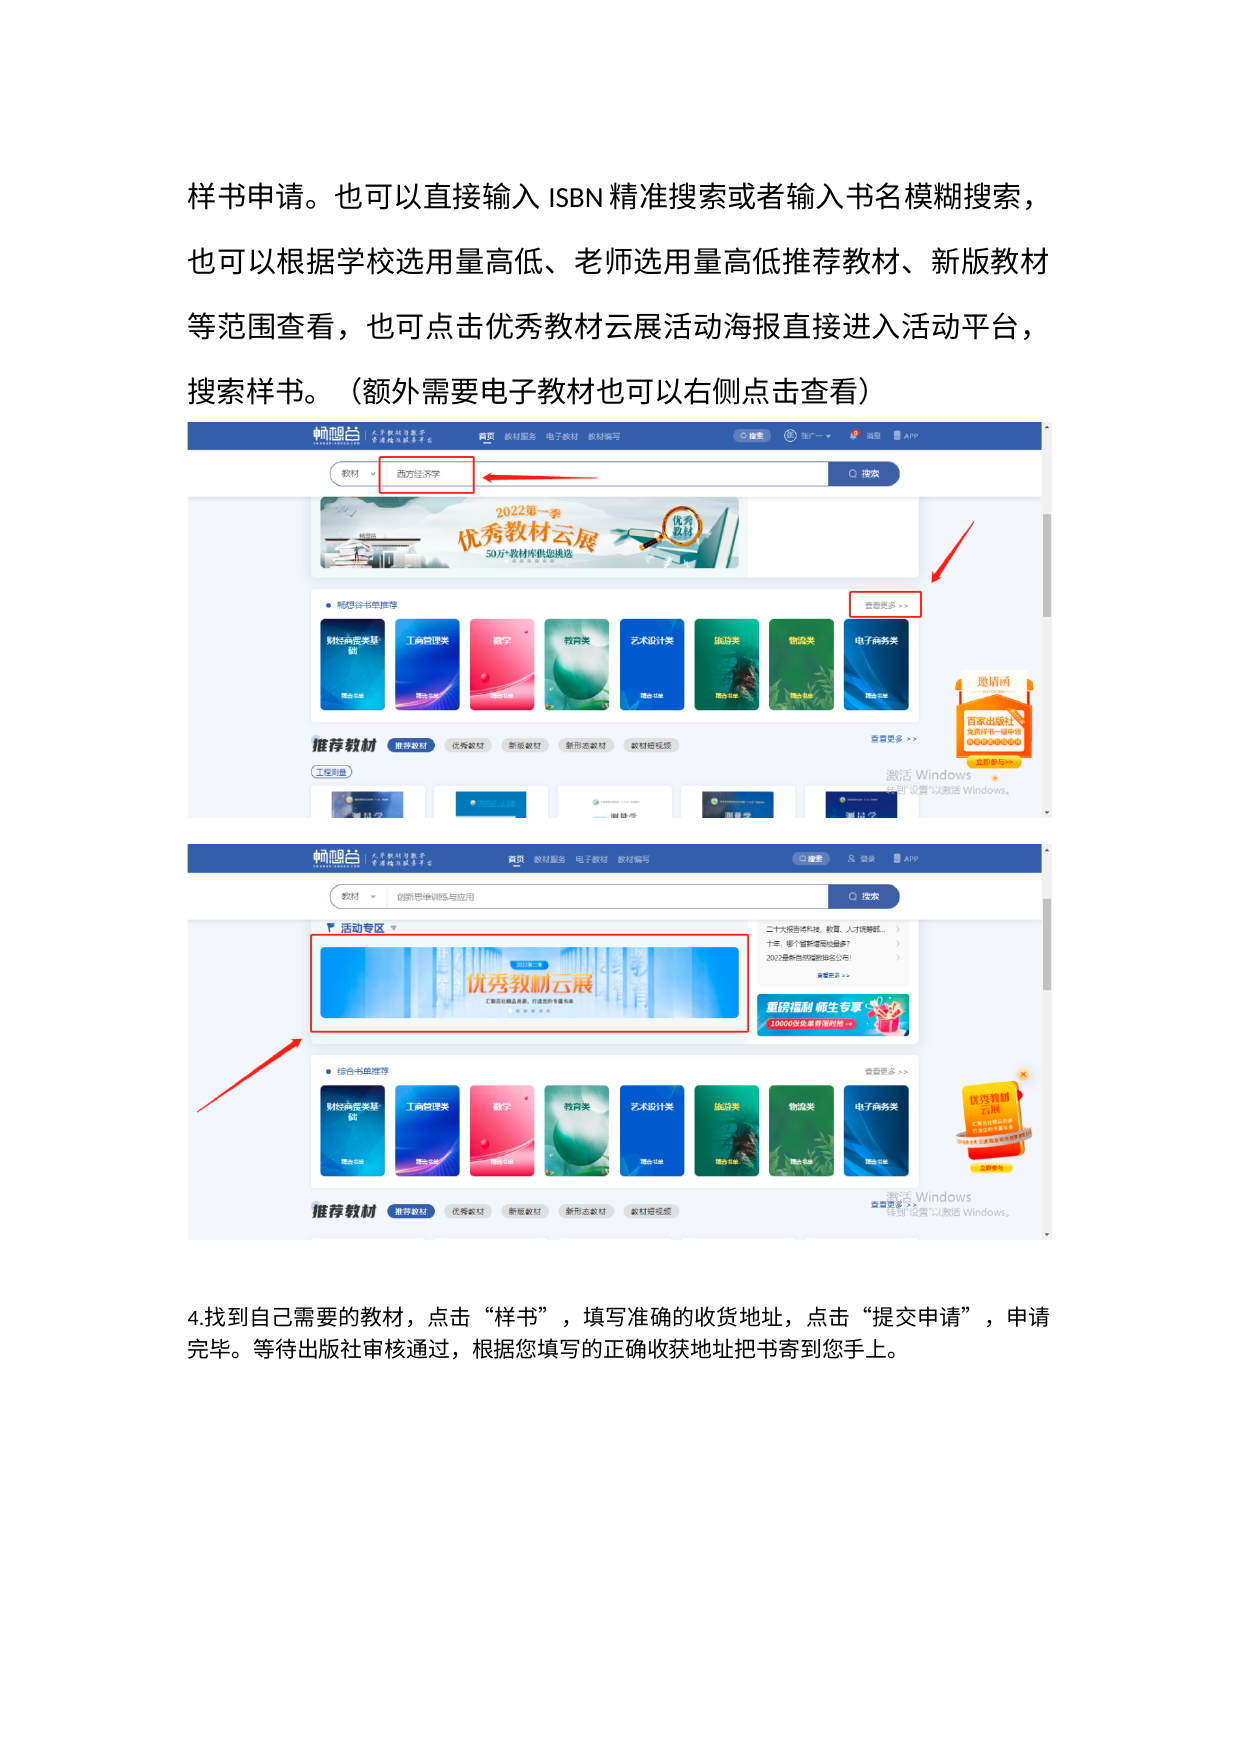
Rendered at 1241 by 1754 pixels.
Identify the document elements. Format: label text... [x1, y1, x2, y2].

picture [187, 422, 1052, 818]
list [187, 162, 1053, 422]
list 4.找到自己需要的教材，点击“样书”，填写准确的收货地址，点击“提交申请”，申请完毕。等待出版社审核通过，根据您填写的正确收获地址把书寄到您手上。 [187, 1299, 1053, 1364]
picture [187, 844, 1052, 1240]
